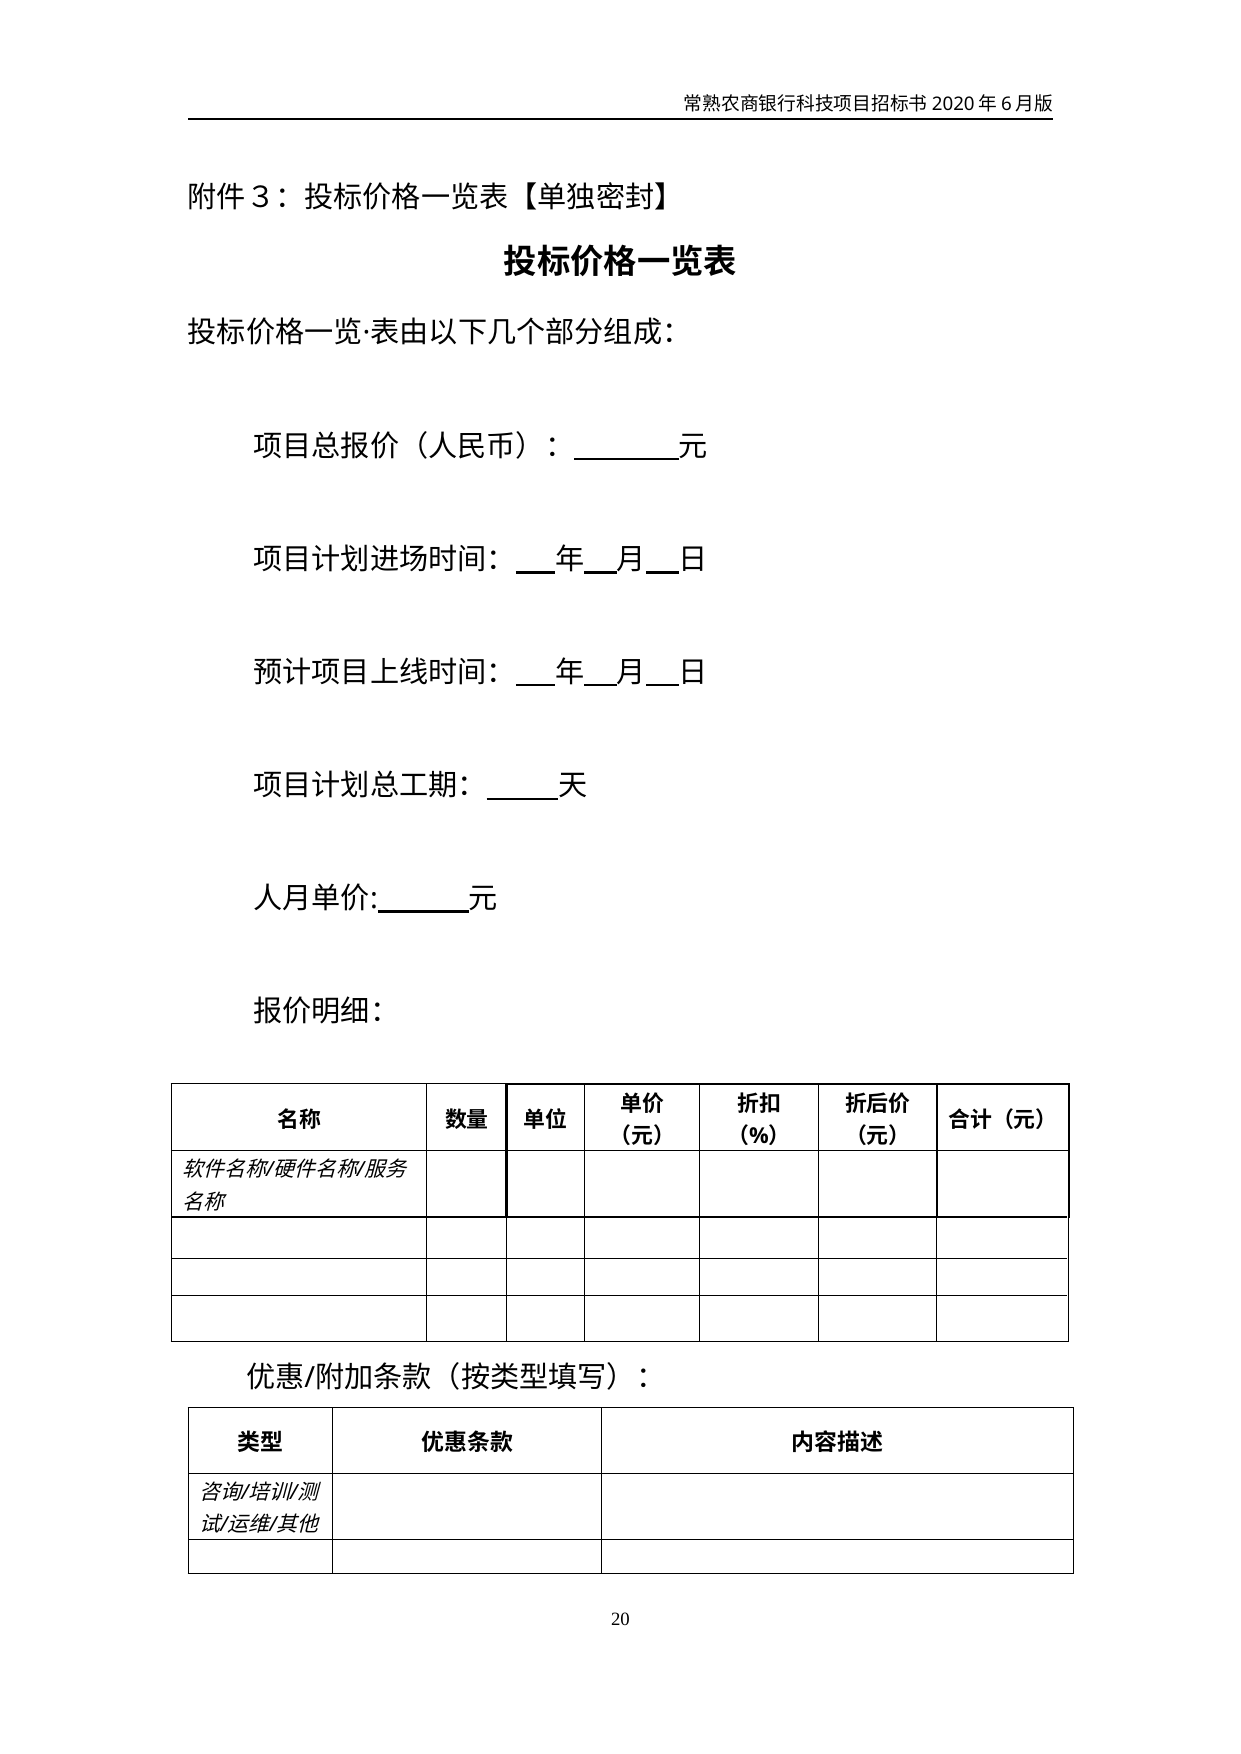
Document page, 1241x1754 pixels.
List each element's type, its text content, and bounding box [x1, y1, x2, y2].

table_cell [172, 1259, 426, 1295]
table_cell [172, 1296, 426, 1341]
table_cell [585, 1151, 699, 1216]
table_cell [172, 1218, 426, 1258]
table_header 合计（元） [938, 1085, 1068, 1150]
table_cell [427, 1259, 506, 1295]
table_cell [189, 1540, 332, 1573]
table_cell [427, 1296, 506, 1341]
table_cell [937, 1295, 1068, 1341]
table_cell [819, 1259, 936, 1295]
text 投标价格一览表 [187, 227, 1053, 292]
table_cell [819, 1151, 936, 1216]
text 项目计划进场时间： 年 月 日 [253, 524, 946, 589]
table_cell [700, 1259, 818, 1295]
table_cell [507, 1218, 584, 1258]
text 人月单价: 元 [253, 863, 946, 928]
table_cell 咨询/培训/测试/运维/其他 [189, 1474, 332, 1539]
table_cell [333, 1540, 601, 1573]
table_cell [700, 1218, 818, 1258]
table_cell [819, 1218, 936, 1258]
table_cell [602, 1474, 1073, 1539]
table_cell [427, 1151, 505, 1216]
table_header 数量 [427, 1084, 505, 1150]
table_header 折扣（%） [700, 1085, 818, 1150]
table_header 类型 [189, 1408, 332, 1473]
table_cell [427, 1218, 506, 1258]
table_cell [938, 1151, 1068, 1216]
text 附件３：投标价格一览表【单独密封】 [187, 162, 1053, 227]
table_cell 软件名称/硬件名称/服务名称 [172, 1151, 426, 1216]
table_cell [585, 1218, 699, 1258]
table_header 单位 [508, 1085, 584, 1150]
text 优惠/附加条款（按类型填写）： [187, 1342, 1053, 1407]
table_header 优惠条款 [333, 1408, 601, 1473]
table_cell [333, 1474, 601, 1539]
table_cell [937, 1258, 1068, 1295]
table_header 名称 [172, 1084, 426, 1150]
table_cell [585, 1296, 699, 1341]
text 报价明细： [253, 976, 946, 1041]
table_header 单价（元） [585, 1085, 699, 1150]
table_header 内容描述 [602, 1408, 1073, 1473]
table_header 折后价（元） [819, 1085, 936, 1150]
table_cell [700, 1151, 818, 1216]
text 投标价格一览·表由以下几个部分组成： [187, 298, 946, 363]
text 项目总报价（人民币）： 元 [253, 411, 946, 476]
table_cell [700, 1296, 818, 1341]
text 预计项目上线时间： 年 月 日 [253, 637, 946, 702]
table_cell [602, 1540, 1073, 1573]
table_cell [585, 1259, 699, 1295]
table_cell [508, 1151, 584, 1216]
table_cell [507, 1259, 584, 1295]
table_cell [507, 1296, 584, 1341]
text 项目计划总工期： 天 [253, 750, 946, 815]
table_cell [819, 1296, 936, 1341]
table_cell [937, 1216, 1068, 1258]
